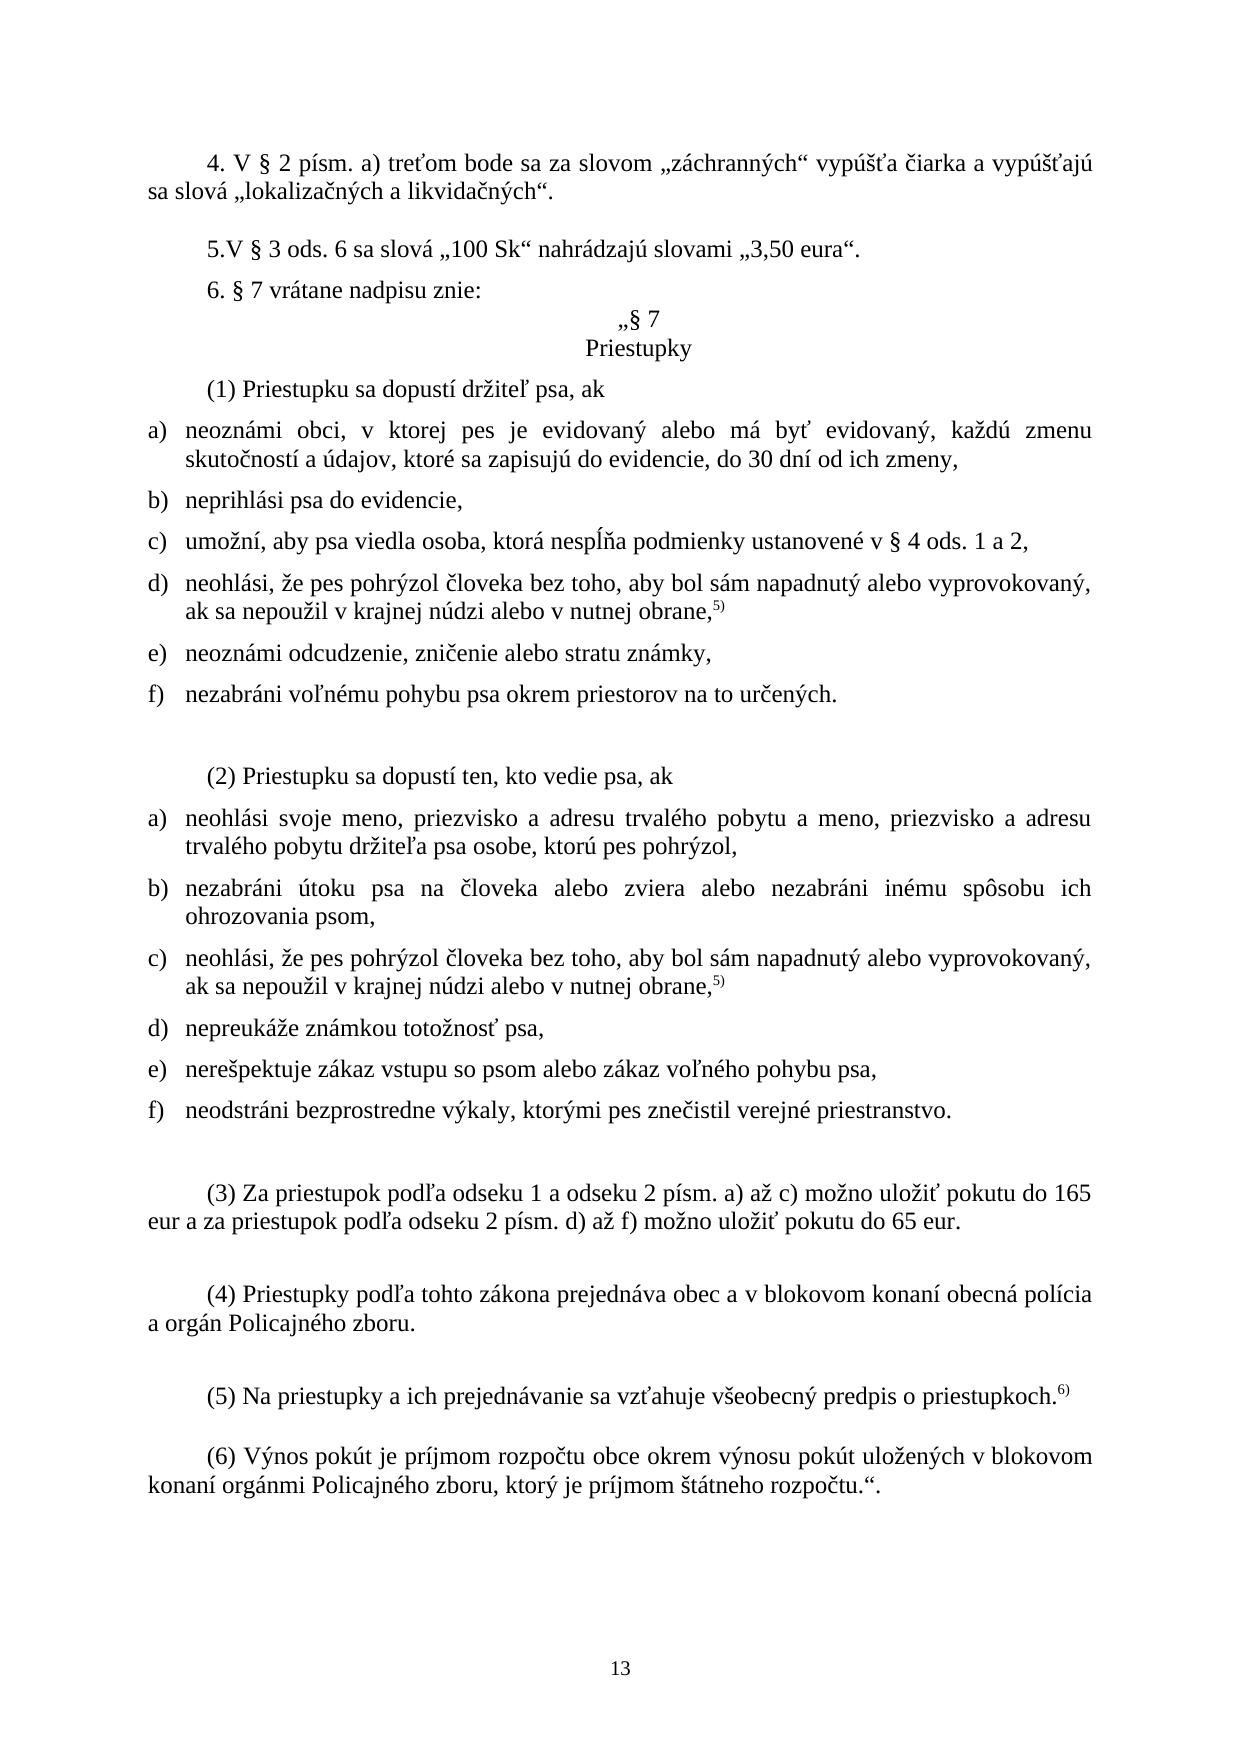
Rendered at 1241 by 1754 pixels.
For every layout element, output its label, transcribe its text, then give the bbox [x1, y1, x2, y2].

list neohlási svoje meno, priezvisko a adresu trvalého pobytu a meno, priezvisko a adresu trvalého pobytu držiteľa psa osobe, ktorú pes pohrýzol, [148, 803, 1093, 860]
text (4) Priestupky podľa tohto zákona prejednáva obec a v blokovom konaní obecná polícia a orgán Policajného zboru. [148, 1279, 1093, 1337]
text Priestupky [148, 333, 1093, 361]
text 6. § 7 vrátane nadpisu znie: [148, 275, 1093, 304]
list nezabráni útoku psa na človeka alebo zviera alebo nezabráni inému spôsobu ich ohrozovania psom, [148, 873, 1093, 930]
list umožní, aby psa viedla osoba, ktorá nespĺňa podmienky ustanovené v § 4 ods. 1 a 2, [148, 526, 1093, 555]
list nepreukáže známkou totožnosť psa, [148, 1013, 1093, 1041]
text (3) Za priestupok podľa odseku 1 a odseku 2 písm. a) až c) možno uložiť pokutu do 165 eur a za priestupok podľa odseku 2 písm. d) až f) možno uložiť pokutu do 65 eur. [148, 1178, 1093, 1235]
text (1) Priestupku sa dopustí držiteľ psa, ak [148, 374, 1093, 403]
list neprihlási psa do evidencie, [148, 485, 1093, 514]
list neoznámi odcudzenie, zničenie alebo stratu známky, [148, 638, 1093, 666]
list neoznámi obci, v ktorej pes je evidovaný alebo má byť evidovaný, každú zmenu skutočností a údajov, ktoré sa zapisujú do evidencie, do 30 dní od ich zmeny, [148, 415, 1093, 473]
text 4. V § 2 písm. a) treťom bode sa za slovom „záchranných“ vypúšťa čiarka a vypúšťajú sa slová „lokalizačných a likvidačných“. [148, 148, 1093, 205]
list neohlási, že pes pohrýzol človeka bez toho, aby bol sám napadnutý alebo vyprovokovaný, ak sa nepoužil v krajnej núdzi alebo v nutnej obrane,5) [148, 943, 1093, 1000]
text (2) Priestupku sa dopustí ten, kto vedie psa, ak [185, 761, 1093, 790]
text (6) Výnos pokút je príjmom rozpočtu obce okrem výnosu pokút uložených v blokovom konaní orgánmi Policajného zboru, ktorý je príjmom štátneho rozpočtu.“. [148, 1441, 1093, 1499]
text (5) Na priestupky a ich prejednávanie sa vzťahuje všeobecný predpis o priestupkoch.6) [148, 1381, 1093, 1410]
list nerešpektuje zákaz vstupu so psom alebo zákaz voľného pohybu psa, [148, 1054, 1093, 1083]
list nezabráni voľnému pohybu psa okrem priestorov na to určených. [148, 679, 1093, 708]
text 5.V § 3 ods. 6 sa slová „100 Sk“ nahrádzajú slovami „3,50 eura“. [148, 234, 1093, 263]
list neohlási, že pes pohrýzol človeka bez toho, aby bol sám napadnutý alebo vyprovokovaný, ak sa nepoužil v krajnej núdzi alebo v nutnej obrane,5) [148, 568, 1093, 625]
list neodstráni bezprostredne výkaly, ktorými pes znečistil verejné priestranstvo. [148, 1095, 1093, 1124]
text „§ 7 [148, 304, 1093, 333]
